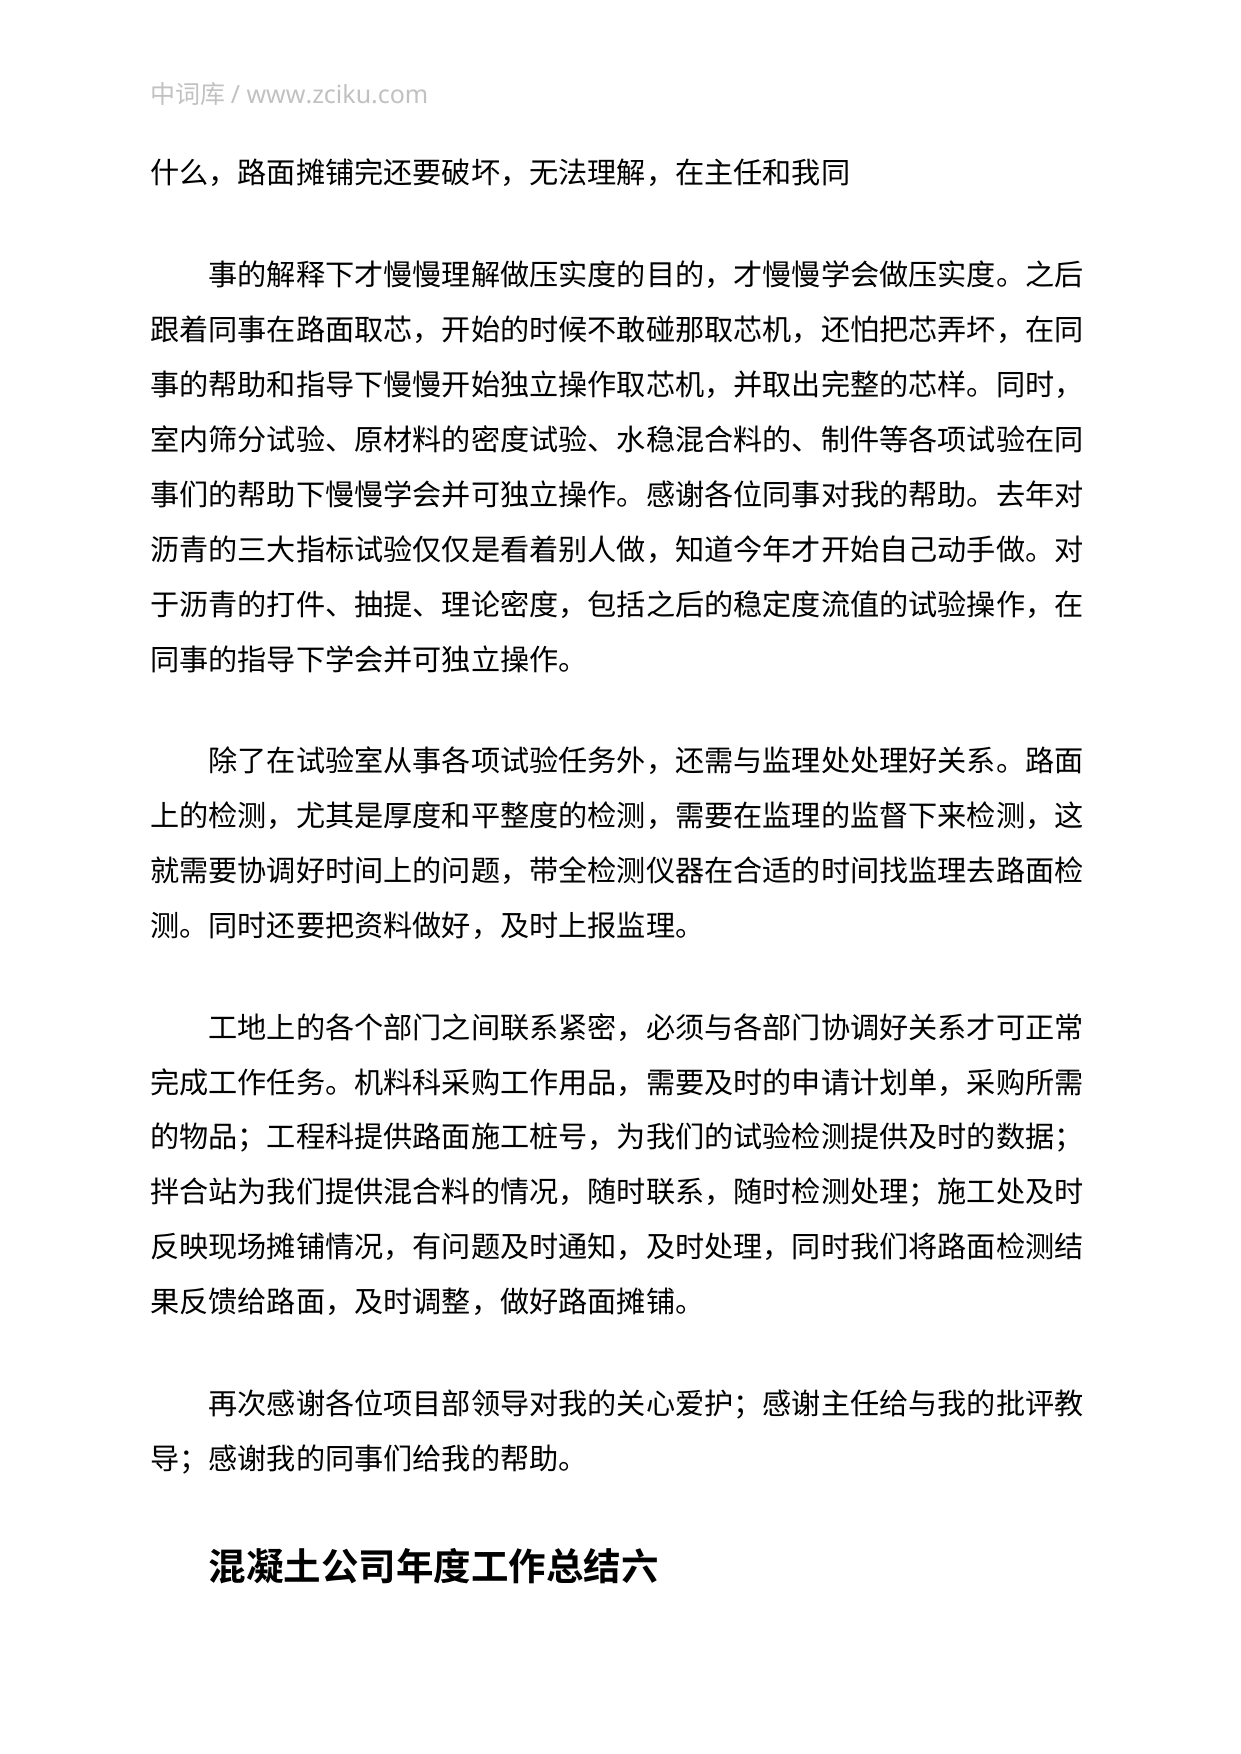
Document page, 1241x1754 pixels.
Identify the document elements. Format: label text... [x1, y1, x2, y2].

text 事的解释下才慢慢理解做压实度的目的，才慢慢学会做压实度。之后跟着同事在路面取芯，开始的时候不敢碰那取芯机，还怕把芯弄坏，在同事的帮助和指导下慢慢开始独立操作取芯机，并取出完整的芯样。同时，室内筛分试验、原材料的密度试验、水稳混合料的、制件等各项试验在同事们的帮助下慢慢学会并可独立操作。感谢各位同事对我的帮助。去年对沥青的三大指标试验仅仅是看着别人做，知道今年才开始自己动手做。对于沥青的打件、抽提、理论密度，包括之后的稳定度流值的试验操作，在同事的指导下学会并可独立操作。 [150, 252, 1090, 678]
text 再次感谢各位项目部领导对我的关心爱护；感谢主任给与我的批评教导；感谢我的同事们给我的帮助。 [150, 1381, 1090, 1478]
text 工地上的各个部门之间联系紧密，必须与各部门协调好关系才可正常完成工作任务。机料科采购工作用品，需要及时的申请计划单，采购所需的物品；工程科提供路面施工桩号，为我们的试验检测提供及时的数据；拌合站为我们提供混合料的情况，随时联系，随时检测处理；施工处及时反映现场摊铺情况，有问题及时通知，及时处理，同时我们将路面检测结果反馈给路面，及时调整，做好路面摊铺。 [150, 1004, 1090, 1321]
text 混凝土公司年度工作总结六 [150, 1537, 1090, 1591]
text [150, 150, 1090, 192]
text 除了在试验室从事各项试验任务外，还需与监理处处理好关系。路面上的检测，尤其是厚度和平整度的检测，需要在监理的监督下来检测，这就需要协调好时间上的问题，带全检测仪器在合适的时间找监理去路面检测。同时还要把资料做好，及时上报监理。 [150, 738, 1090, 945]
